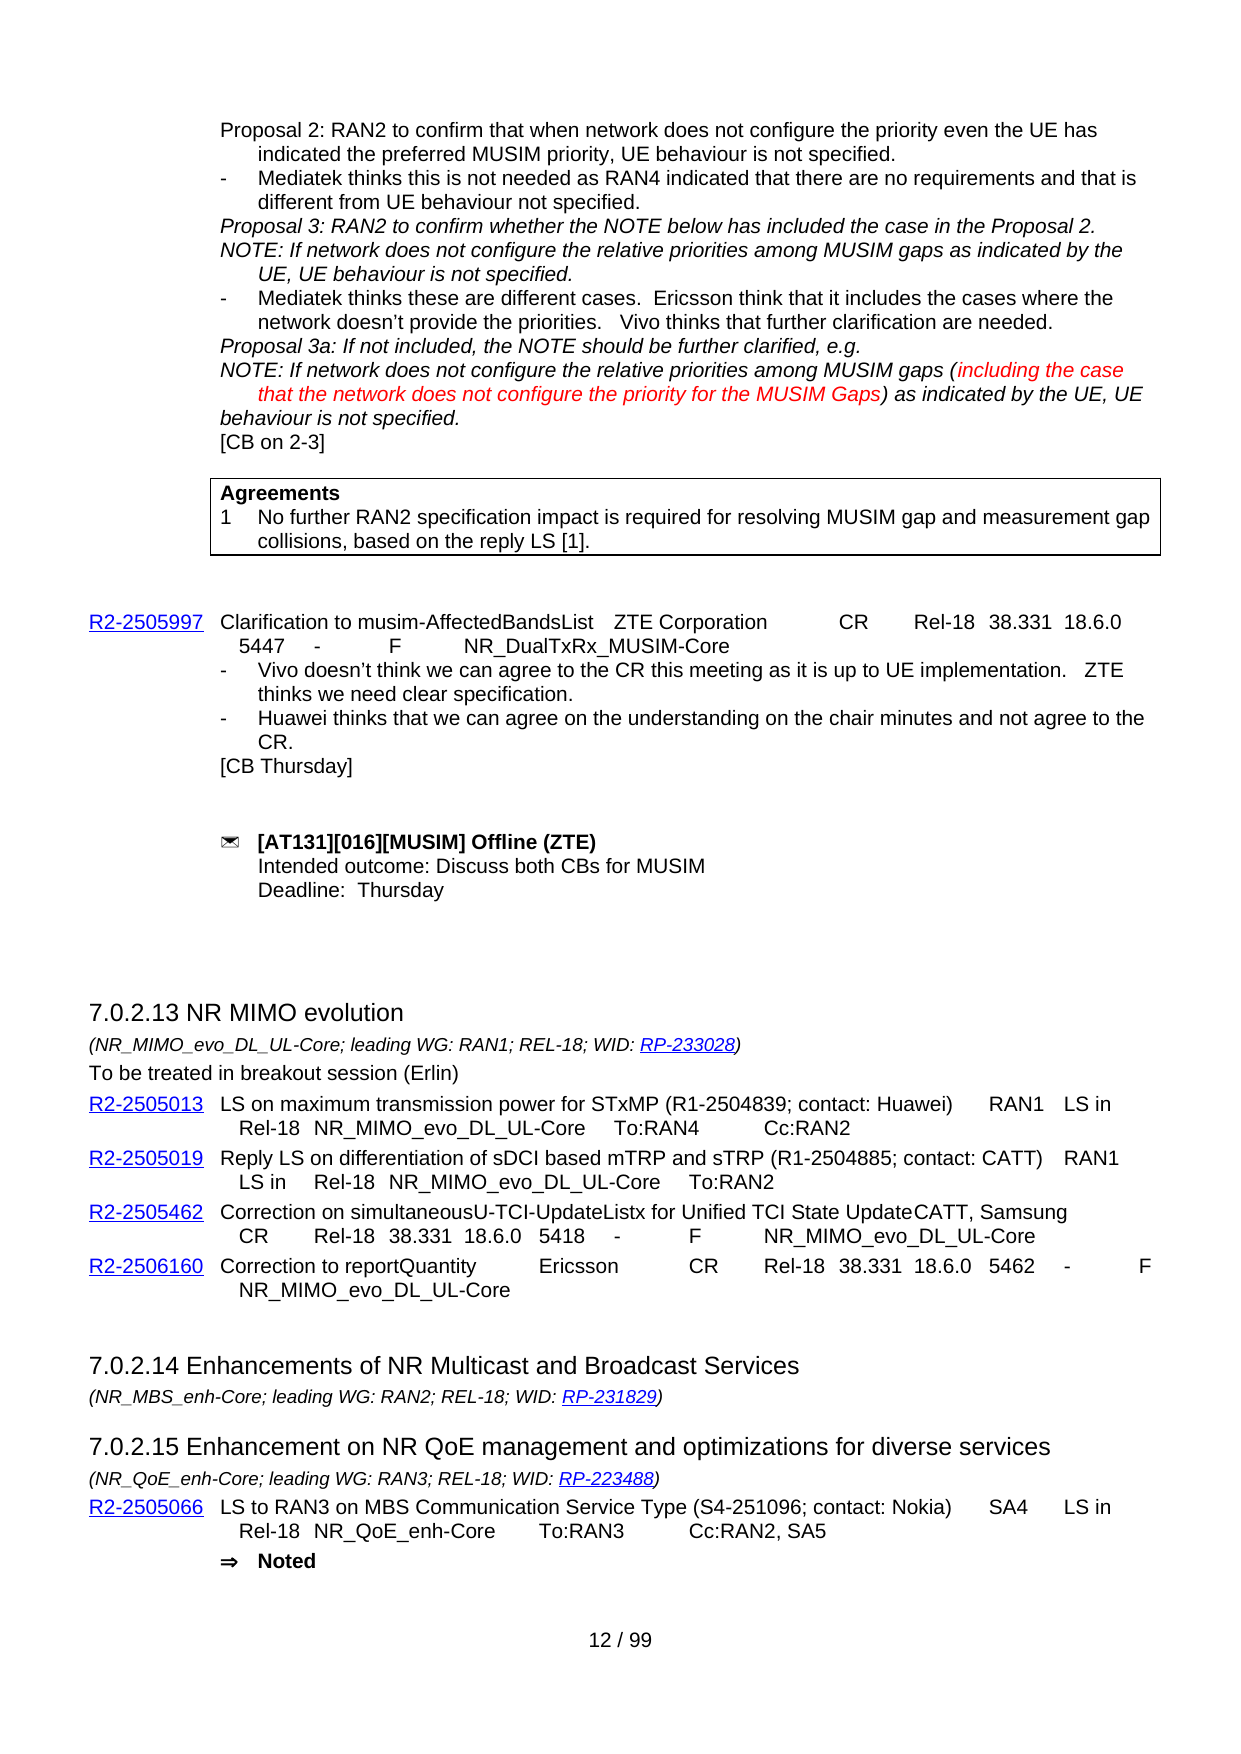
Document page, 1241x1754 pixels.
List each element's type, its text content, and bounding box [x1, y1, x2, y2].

text behaviour is not specified. [220, 406, 1152, 429]
text Noted [220, 1549, 1152, 1574]
subtitle 7.0.2.14 Enhancements of NR Multicast and Broadcast Services [89, 1351, 1152, 1379]
text Proposal 3a: If not included, the NOTE should be further clarified, e.g. [220, 334, 1152, 358]
text [AT131][016][MUSIM] Offline (ZTE) [220, 829, 1152, 854]
text Proposal 2: RAN2 to confirm that when network does not configure the priority even the UE has indicated the preferred MUSIM priority, UE behaviour is not specified. [220, 118, 1152, 166]
title R2-2505019 Reply LS on differentiation of sDCI based mTRP and sTRP (R1-2504885; contact: CATT) RAN1 LS in Rel-18 NR_MIMO_evo_DL_UL-Core To:RAN2 [89, 1146, 1152, 1193]
text [CB Thursday] [220, 753, 1152, 777]
list No further RAN2 specification impact is required for resolving MUSIM gap and measurement gap collisions, based on the reply LS [1]. [211, 501, 1160, 554]
text (NR_MBS_enh-Core; leading WG: RAN2; REL-18; WID: RP-231829) [89, 1386, 1152, 1407]
subtitle 7.0.2.13 NR MIMO evolution [89, 998, 1152, 1027]
title R2-2505013 LS on maximum transmission power for STxMP (R1-2504839; contact: Huawei) RAN1 LS in Rel-18 NR_MIMO_evo_DL_UL-Core To:RAN4 Cc:RAN2 [89, 1091, 1152, 1139]
text Deadline: Thursday [220, 878, 1152, 902]
text (NR_QoE_enh-Core; leading WG: RAN3; REL-18; WID: RP-223488) [89, 1467, 1152, 1489]
title R2-2505462 Correction on simultaneousU-TCI-UpdateListx for Unified TCI State Update CATT, Samsung CR Rel-18 38.331 18.6.0 5418 - F NR_MIMO_evo_DL_UL-Core [89, 1200, 1152, 1248]
text - Huawei thinks that we can agree on the understanding on the chair minutes and not agree to the CR. [220, 706, 1152, 753]
text NOTE: If network does not configure the relative priorities among MUSIM gaps (including the case that the network does not configure the priority for the MUSIM Gaps) as indicated by the UE, UE [220, 358, 1152, 406]
text - Mediatek thinks these are different cases. Ericsson think that it includes the cases where the network doesn’t provide the priorities. Vivo thinks that further clarification are needed. [220, 286, 1152, 334]
title R2-2506160 Correction to reportQuantity Ericsson CR Rel-18 38.331 18.6.0 5462 - F NR_MIMO_evo_DL_UL-Core [89, 1254, 1152, 1302]
title R2-2505066 LS to RAN3 on MBS Communication Service Type (S4-251096; contact: Nokia) SA4 LS in Rel-18 NR_QoE_enh-Core To:RAN3 Cc:RAN2, SA5 [89, 1495, 1152, 1543]
text - Mediatek thinks this is not needed as RAN4 indicated that there are no requirements and that is different from UE behaviour not specified. [220, 166, 1152, 214]
subtitle 7.0.2.15 Enhancement on NR QoE management and optimizations for diverse services [89, 1432, 1152, 1461]
text (NR_MIMO_evo_DL_UL-Core; leading WG: RAN1; REL-18; WID: RP-233028) [89, 1033, 1152, 1055]
title To be treated in breakout session (Erlin) [89, 1061, 1152, 1085]
text NOTE: If network does not configure the relative priorities among MUSIM gaps as indicated by the UE, UE behaviour is not specified. [220, 238, 1152, 286]
text Proposal 3: RAN2 to confirm whether the NOTE below has included the case in the Proposal 2. [220, 214, 1152, 238]
text - Vivo doesn’t think we can agree to the CR this meeting as it is up to UE implementation. ZTE thinks we need clear specification. [220, 658, 1152, 706]
text Intended outcome: Discuss both CBs for MUSIM [220, 854, 1152, 878]
title R2-2505997 Clarification to musim-AffectedBandsList ZTE Corporation CR Rel-18 38.331 18.6.0 5447 - F NR_DualTxRx_MUSIM-Core [89, 610, 1152, 658]
text [CB on 2-3] [220, 429, 1152, 453]
text Agreements [211, 479, 1160, 501]
